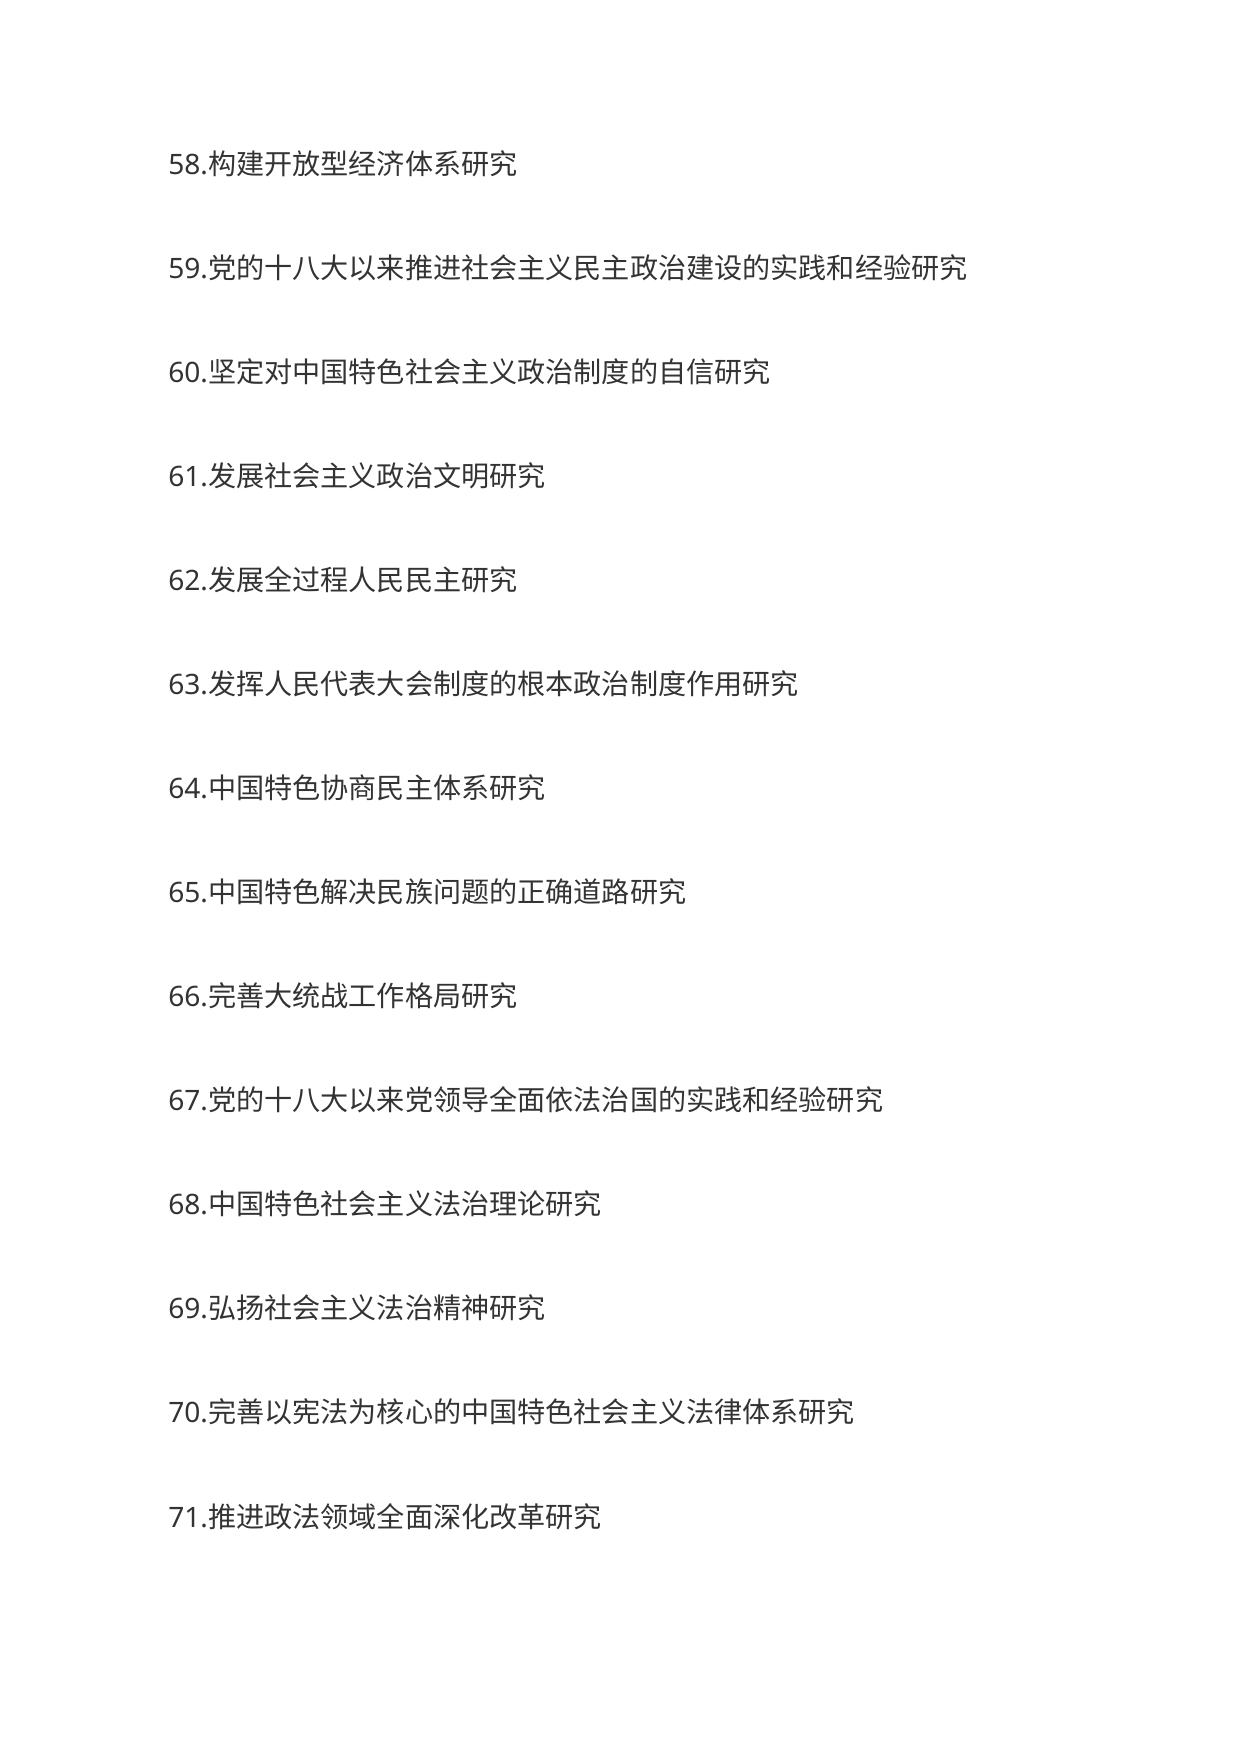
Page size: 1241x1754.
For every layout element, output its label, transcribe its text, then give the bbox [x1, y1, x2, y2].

text 65.中国特色解决民族问题的正确道路研究 [118, 858, 1122, 923]
text 68.中国特色社会主义法治理论研究 [118, 1170, 1122, 1235]
text 62.发展全过程人民民主研究 [118, 546, 1122, 611]
text 64.中国特色协商民主体系研究 [118, 754, 1122, 819]
text 69.弘扬社会主义法治精神研究 [118, 1274, 1122, 1339]
text 60.坚定对中国特色社会主义政治制度的自信研究 [118, 338, 1122, 403]
text 63.发挥人民代表大会制度的根本政治制度作用研究 [118, 650, 1122, 715]
text 67.党的十八大以来党领导全面依法治国的实践和经验研究 [118, 1066, 1122, 1131]
text 59.党的十八大以来推进社会主义民主政治建设的实践和经验研究 [118, 233, 1122, 298]
text 66.完善大统战工作格局研究 [118, 962, 1122, 1027]
text 70.完善以宪法为核心的中国特色社会主义法律体系研究 [118, 1378, 1122, 1443]
text 61.发展社会主义政治文明研究 [118, 442, 1122, 507]
text 71.推进政法领域全面深化改革研究 [118, 1482, 1122, 1547]
text 58.构建开放型经济体系研究 [118, 129, 1122, 194]
